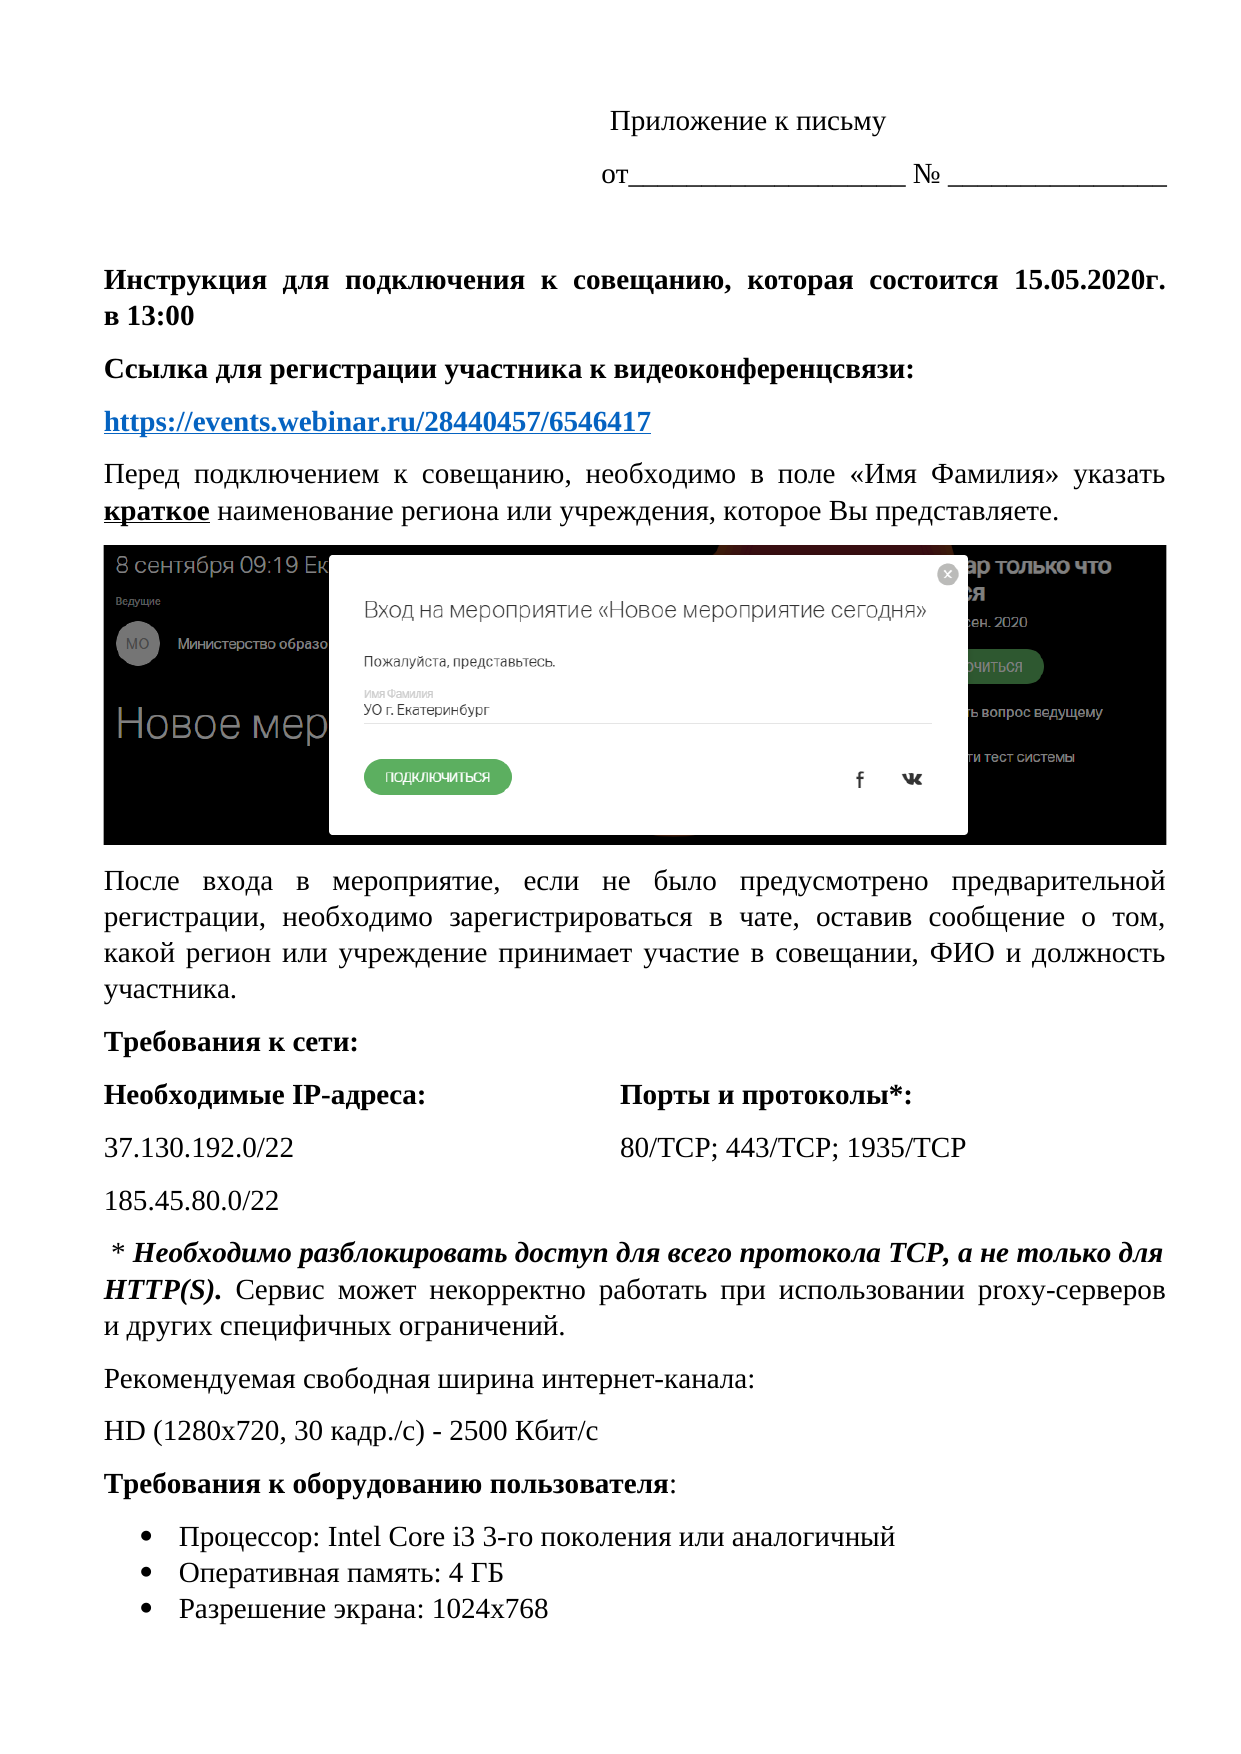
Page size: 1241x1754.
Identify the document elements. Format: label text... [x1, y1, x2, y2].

text Приложение к письму [103, 103, 1167, 137]
text от___________________ № _______________ [103, 156, 1167, 190]
text Требования к сети: [103, 1024, 1167, 1058]
text https://events.webinar.ru/28440457/6546417 [103, 404, 1167, 437]
text Рекомендуемая свободная ширина интернет-канала: [103, 1361, 1167, 1394]
text Требования к оборудованию пользователя: [103, 1466, 1167, 1500]
list Процессор: Intel Core i3 3-го поколения или аналогичный [141, 1519, 1167, 1553]
list Оперативная память: 4 ГБ [141, 1555, 1167, 1589]
text 185.45.80.0/22 [103, 1183, 1167, 1216]
text Ссылка для регистрации участника к видеоконференцсвязи: [103, 351, 1167, 384]
text Перед подключением к совещанию, необходимо в поле «Имя Фамилия» указать краткое наименование региона или учреждения, которое Вы представляете. [103, 456, 1167, 526]
picture [103, 545, 1167, 845]
list Разрешение экрана: 1024x768 [141, 1592, 1167, 1625]
text После входа в мероприятие, если не было предусмотрено предварительной регистрации, необходимо зарегистрироваться в чате, оставив сообщение о том, какой регион или учреждение принимает участие в совещании, ФИО и должность участника. [103, 863, 1167, 1005]
text Необходимые IP-адреса: Порты и протоколы*: [103, 1077, 1167, 1111]
text 37.130.192.0/22 80/TCP; 443/TCP; 1935/TCP [103, 1130, 1167, 1163]
text Инструкция для подключения к совещанию, которая состоится 15.05.2020г. в 13:00 [103, 262, 1167, 332]
text * Необходимо разблокировать доступ для всего протокола TCP, а не только для HTTP(S). Сервис может некорректно работать при использовании proxy-серверов и других специфичных ограничений. [103, 1236, 1167, 1341]
text HD (1280x720, 30 кадр./с) - 2500 Кбит/с [103, 1413, 1167, 1447]
